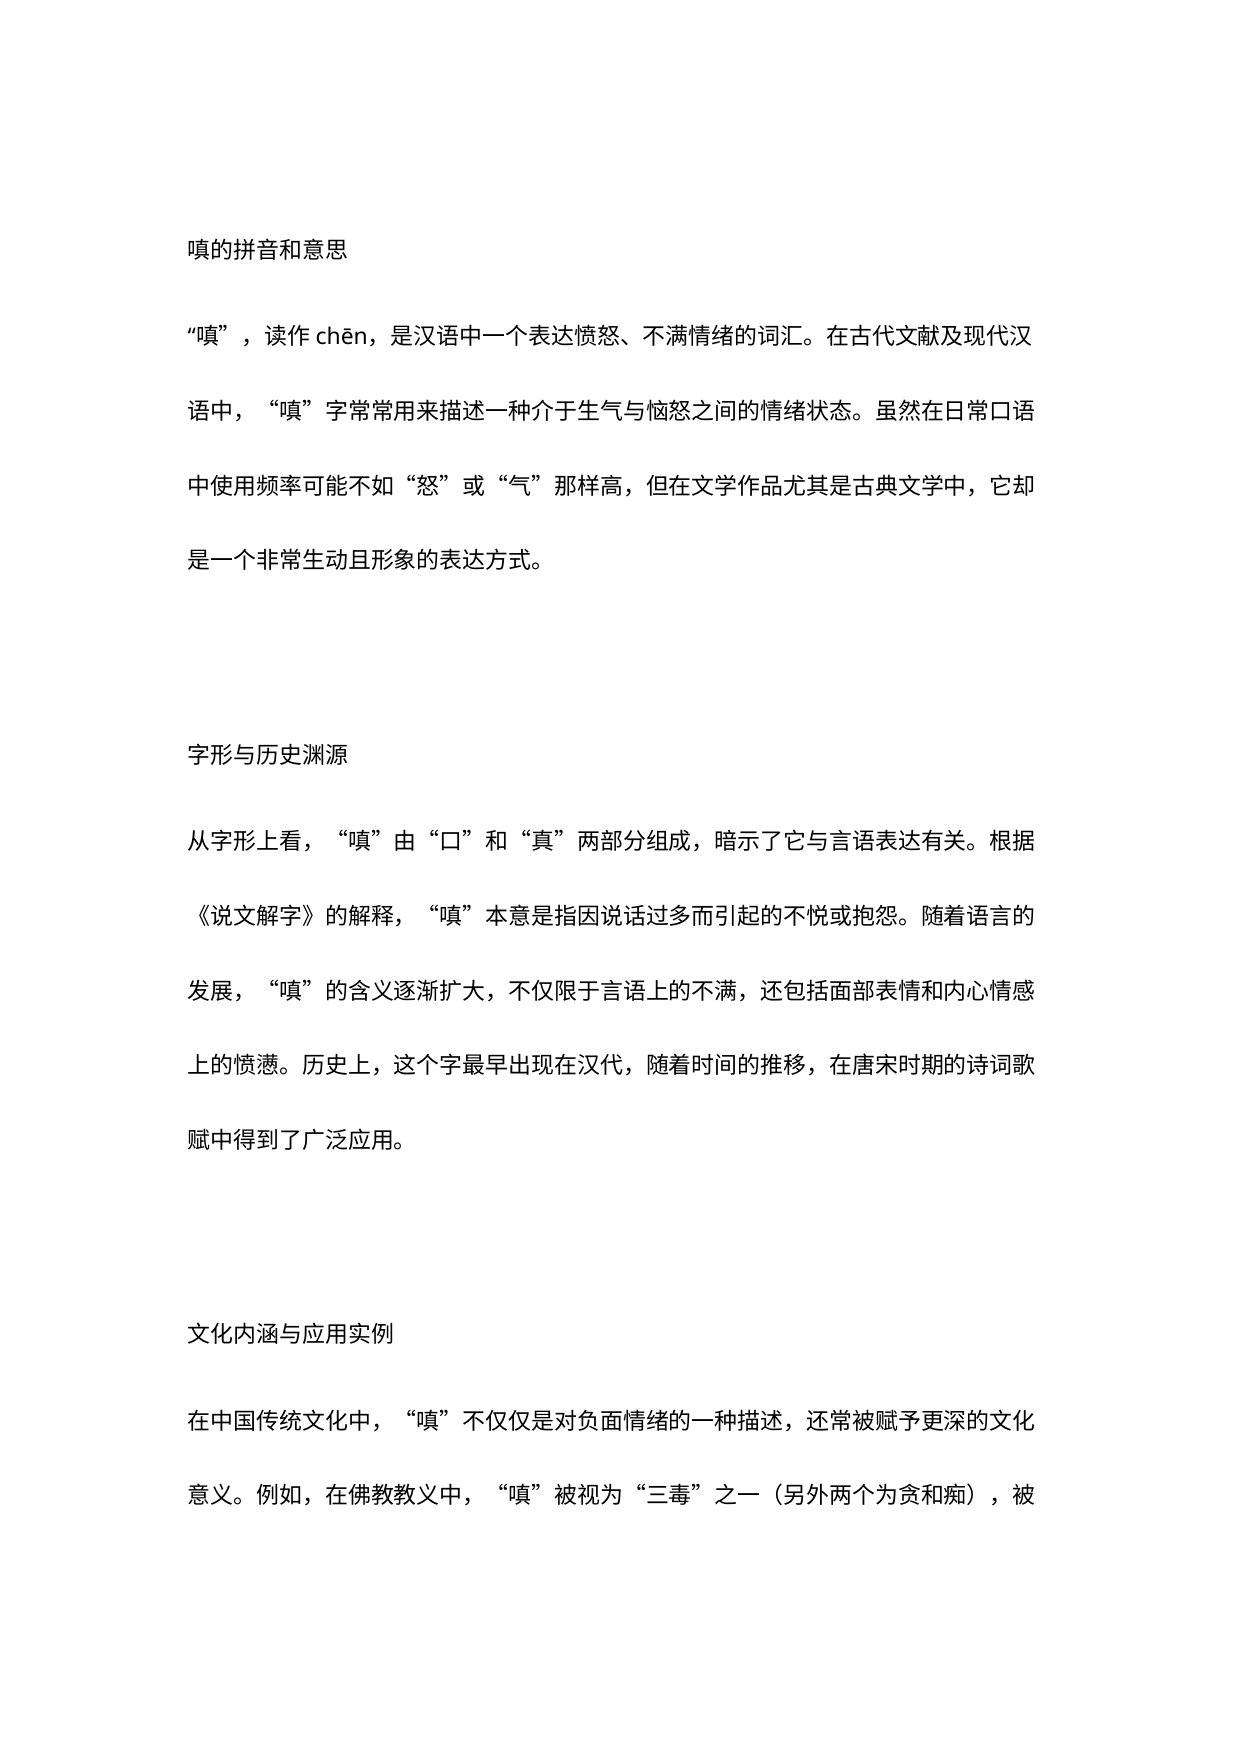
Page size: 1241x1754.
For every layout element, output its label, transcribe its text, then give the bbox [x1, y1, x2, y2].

text 文化内涵与应用实例 [187, 1300, 1053, 1365]
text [187, 1387, 1053, 1527]
text 字形与历史渊源 [187, 721, 1053, 786]
text 嗔的拼音和意思 [187, 216, 1053, 281]
text 从字形上看，“嗔”由“口”和“真”两部分组成，暗示了它与言语表达有关。根据《说文解字》的解释，“嗔”本意是指因说话过多而引起的不悦或抱怨。随着语言的发展，“嗔”的含义逐渐扩大，不仅限于言语上的不满，还包括面部表情和内心情感上的愤懑。历史上，这个字最早出现在汉代，随着时间的推移，在唐宋时期的诗词歌赋中得到了广泛应用。 [187, 807, 1053, 1171]
text “嗔”，读作 chēn，是汉语中一个表达愤怒、不满情绪的词汇。在古代文献及现代汉语中，“嗔”字常常用来描述一种介于生气与恼怒之间的情绪状态。虽然在日常口语中使用频率可能不如“怒”或“气”那样高，但在文学作品尤其是古典文学中，它却是一个非常生动且形象的表达方式。 [187, 302, 1053, 591]
